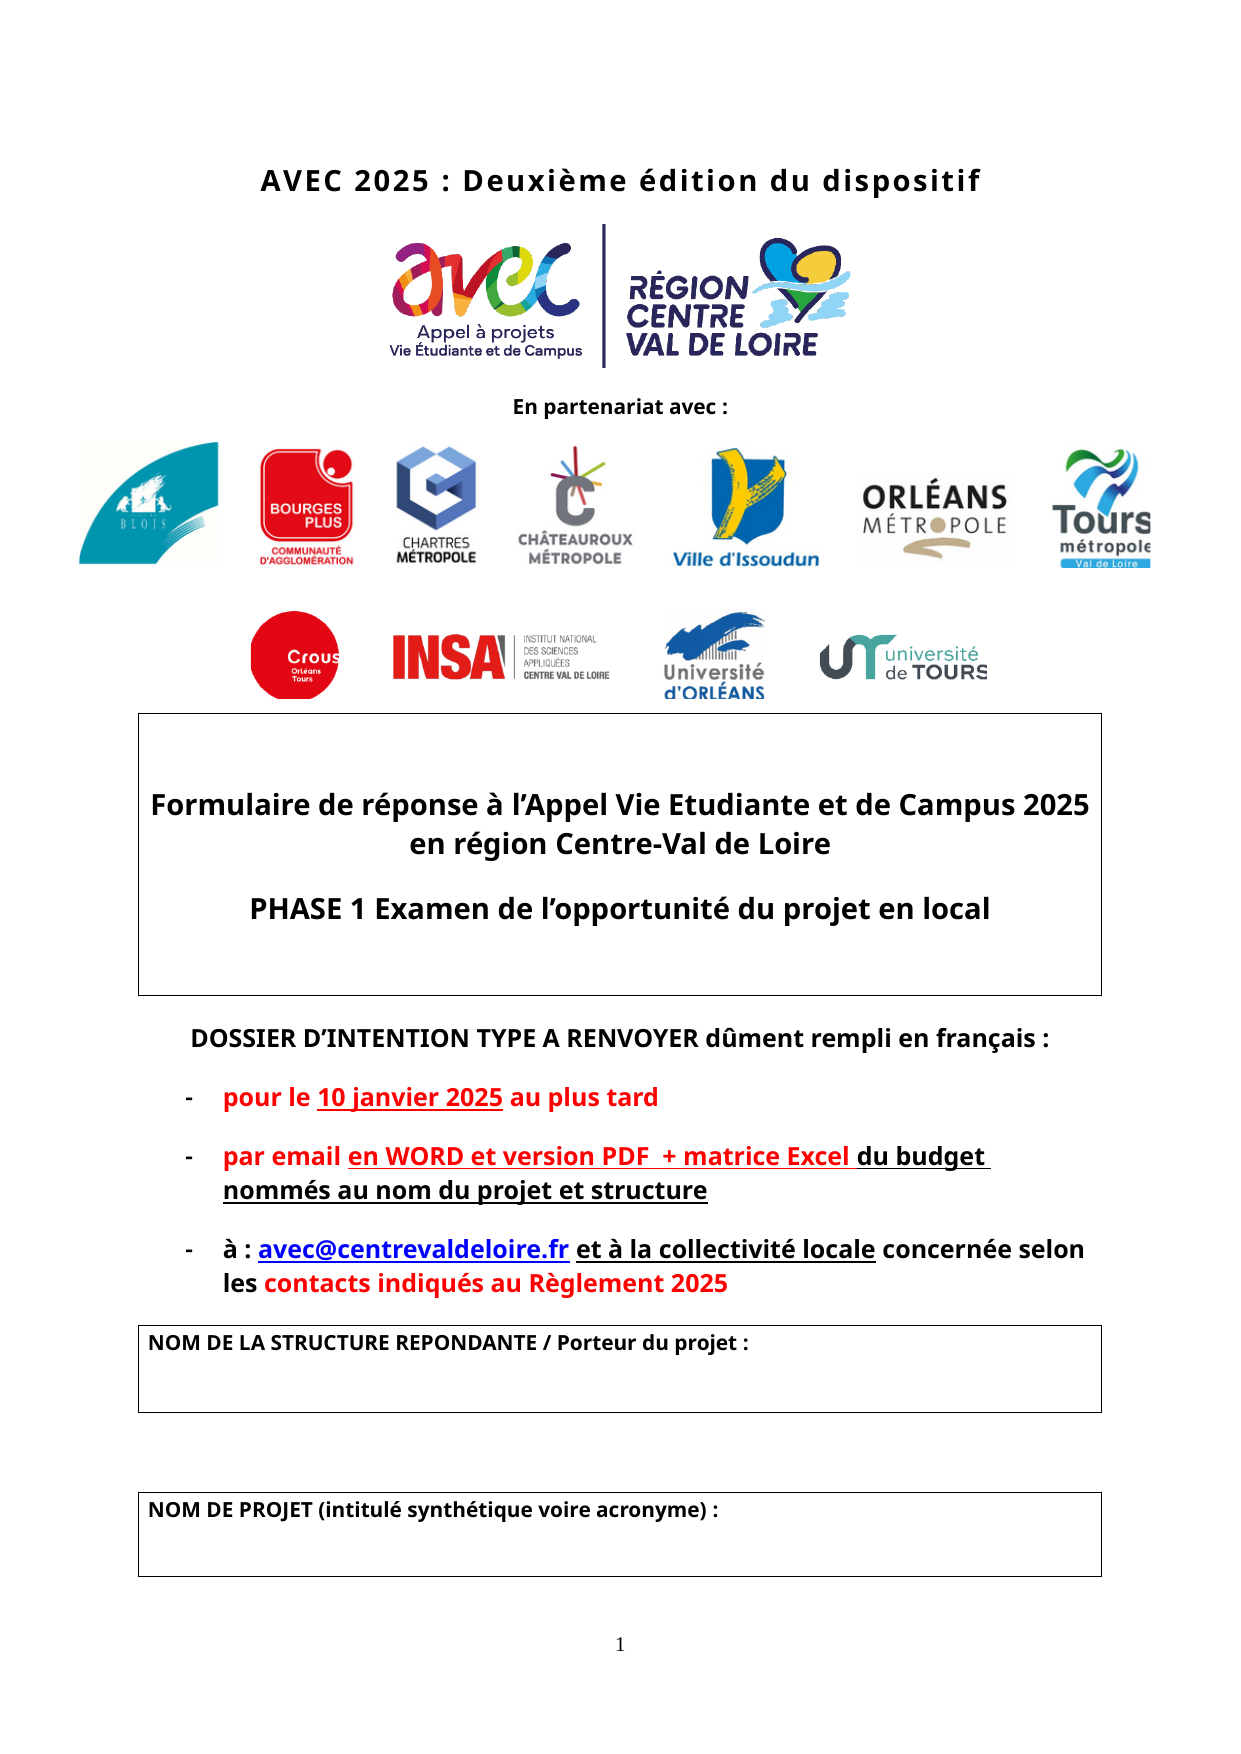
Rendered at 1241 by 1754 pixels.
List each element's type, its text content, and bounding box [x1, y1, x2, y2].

picture [389, 224, 851, 368]
list pour le 10 janvier 2025 au plus tard [185, 1080, 1093, 1114]
text DOSSIER D’INTENTION TYPE A RENVOYER dûment rempli en français : [148, 1021, 1093, 1055]
picture [249, 611, 987, 699]
text En partenariat avec : [148, 392, 1093, 421]
text NOM DE PROJET (intitulé synthétique voire acronyme) : [139, 1493, 1101, 1523]
text NOM DE LA STRUCTURE REPONDANTE / Porteur du projet : [139, 1326, 1101, 1357]
text PHASE 1 Examen de l’opportunité du projet en local [139, 885, 1101, 928]
picture [78, 442, 1151, 567]
text Formulaire de réponse à l’Appel Vie Etudiante et de Campus 2025 en région Centre-Val de Loire [139, 714, 1101, 863]
text AVEC 2025 : Deuxième édition du dispositif [148, 160, 1093, 200]
list par email en WORD et version PDF + matrice Excel du budget nommés au nom du projet et structure [185, 1139, 1093, 1207]
list à : avec@centrevaldeloire.fr et à la collectivité locale concernée selon les contacts indiqués au Règlement 2025 [185, 1232, 1093, 1300]
